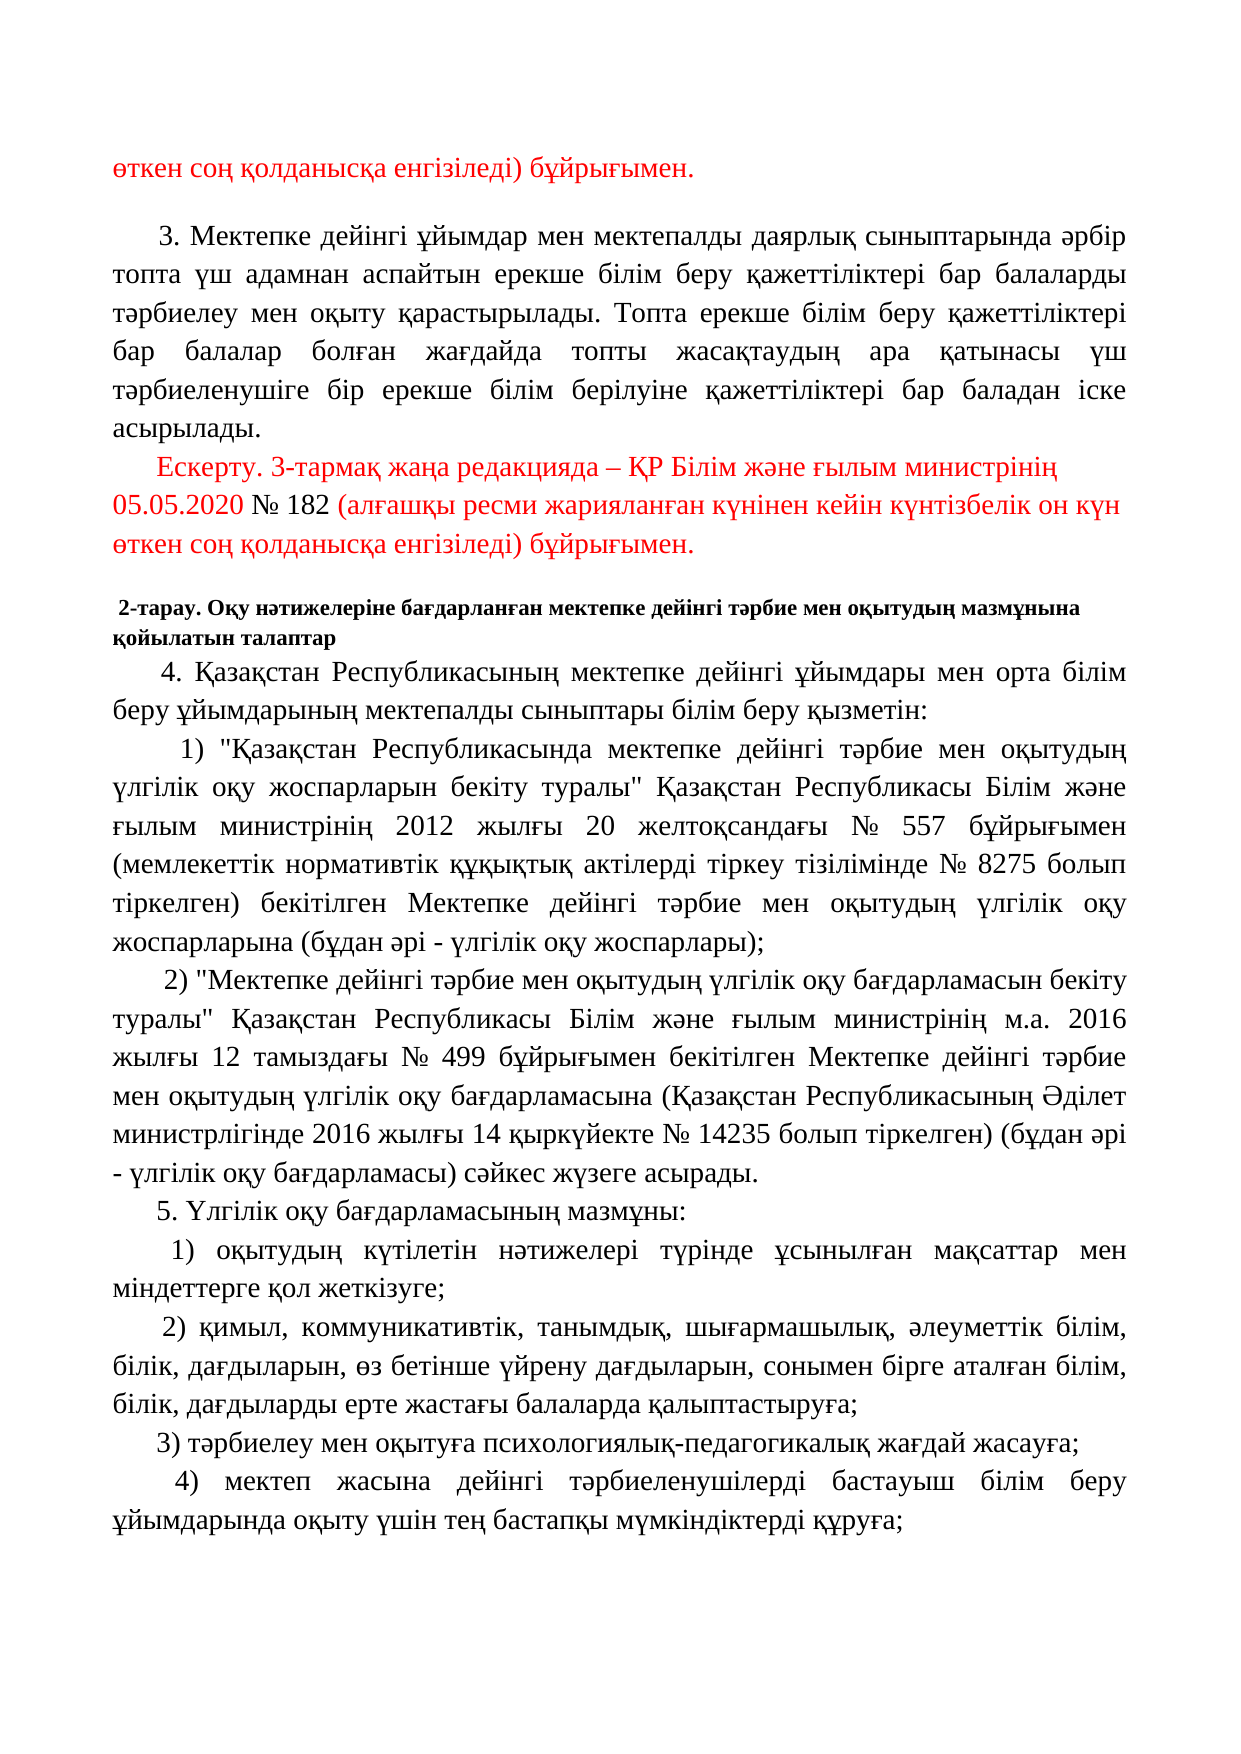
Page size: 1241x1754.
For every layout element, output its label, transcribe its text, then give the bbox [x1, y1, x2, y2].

text 2) "Мектепке дейінгі тәрбие мен оқытудың үлгілік оқу бағдарламасын бекіту туралы" Қазақстан Республикасы Білім және ғылым министрінің м.а. 2016 жылғы 12 тамыздағы № 499 бұйрығымен бекітілген Мектепке дейінгі тәрбие мен оқытудың үлгілік оқу бағдарламасына (Қазақстан Республикасының Әділет министрлігінде 2016 жылғы 14 қыркүйекте № 14235 болып тіркелген) (бұдан әрі - үлгілік оқу бағдарламасы) сәйкес жүзеге асырады. [112, 962, 1128, 1188]
text 3) тәрбиелеу мен оқытуға психологиялық-педагогикалық жағдай жасауға; [112, 1425, 1128, 1458]
text Ескерту. 3-тармақ жаңа редакцияда – ҚР Білім және ғылым министрінің 05.05.2020 № 182 (алғашқы ресми жарияланған күнінен кейін күнтізбелік он күн өткен соң қолданысқа енгізіледі) бұйрығымен. [112, 449, 1128, 590]
text 2) қимыл, коммуникативтік, танымдық, шығармашылық, әлеуметтік білім, білік, дағдыларын, өз бетінше үйрену дағдыларын, сонымен бірге аталған білім, білік, дағдыларды ерте жастағы балаларда қалыптастыруға; [112, 1309, 1128, 1420]
text 3. Мектепке дейінгі ұйымдар мен мектепалды даярлық сыныптарында әрбір топта үш адамнан аспайтын ерекше білім беру қажеттіліктері бар балаларды тәрбиелеу мен оқыту қарастырылады. Топта ерекше білім беру қажеттіліктері бар балалар болған жағдайда топты жасақтаудың ара қатынасы үш тәрбиеленушіге бір ерекше білім берілуіне қажеттіліктері бар баладан іске асырылады. [112, 218, 1128, 444]
text 4. Қазақстан Республикасының мектепке дейінгі ұйымдары мен орта білім беру ұйымдарының мектепалды сыныптары білім беру қызметін: [112, 654, 1128, 726]
text 4) мектеп жасына дейінгі тәрбиеленушілерді бастауыш білім беру ұйымдарында оқыту үшін тең бастапқы мүмкіндіктерді құруға; [112, 1463, 1128, 1535]
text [112, 150, 1128, 214]
text 1) "Қазақстан Республикасында мектепке дейінгі тәрбие мен оқытудың үлгілік оқу жоспарларын бекіту туралы" Қазақстан Республикасы Білім және ғылым министрінің 2012 жылғы 20 желтоқсандағы № 557 бұйрығымен (мемлекеттік нормативтік құқықтық актілерді тіркеу тізілімінде № 8275 болып тіркелген) бекітілген Мектепке дейінгі тәрбие мен оқытудың үлгілік оқу жоспарларына (бұдан әрі - үлгілік оқу жоспарлары); [112, 731, 1128, 957]
text 5. Үлгілік оқу бағдарламасының мазмұны: [112, 1193, 1128, 1227]
text 1) оқытудың күтілетін нәтижелері түрінде ұсынылған мақсаттар мен міндеттерге қол жеткізуге; [112, 1232, 1128, 1304]
text 2-тарау. Оқу нәтижелеріне бағдарланған мектепке дейінгі тәрбие мен оқытудың мазмұнына қойылатын талаптар [112, 593, 1128, 650]
